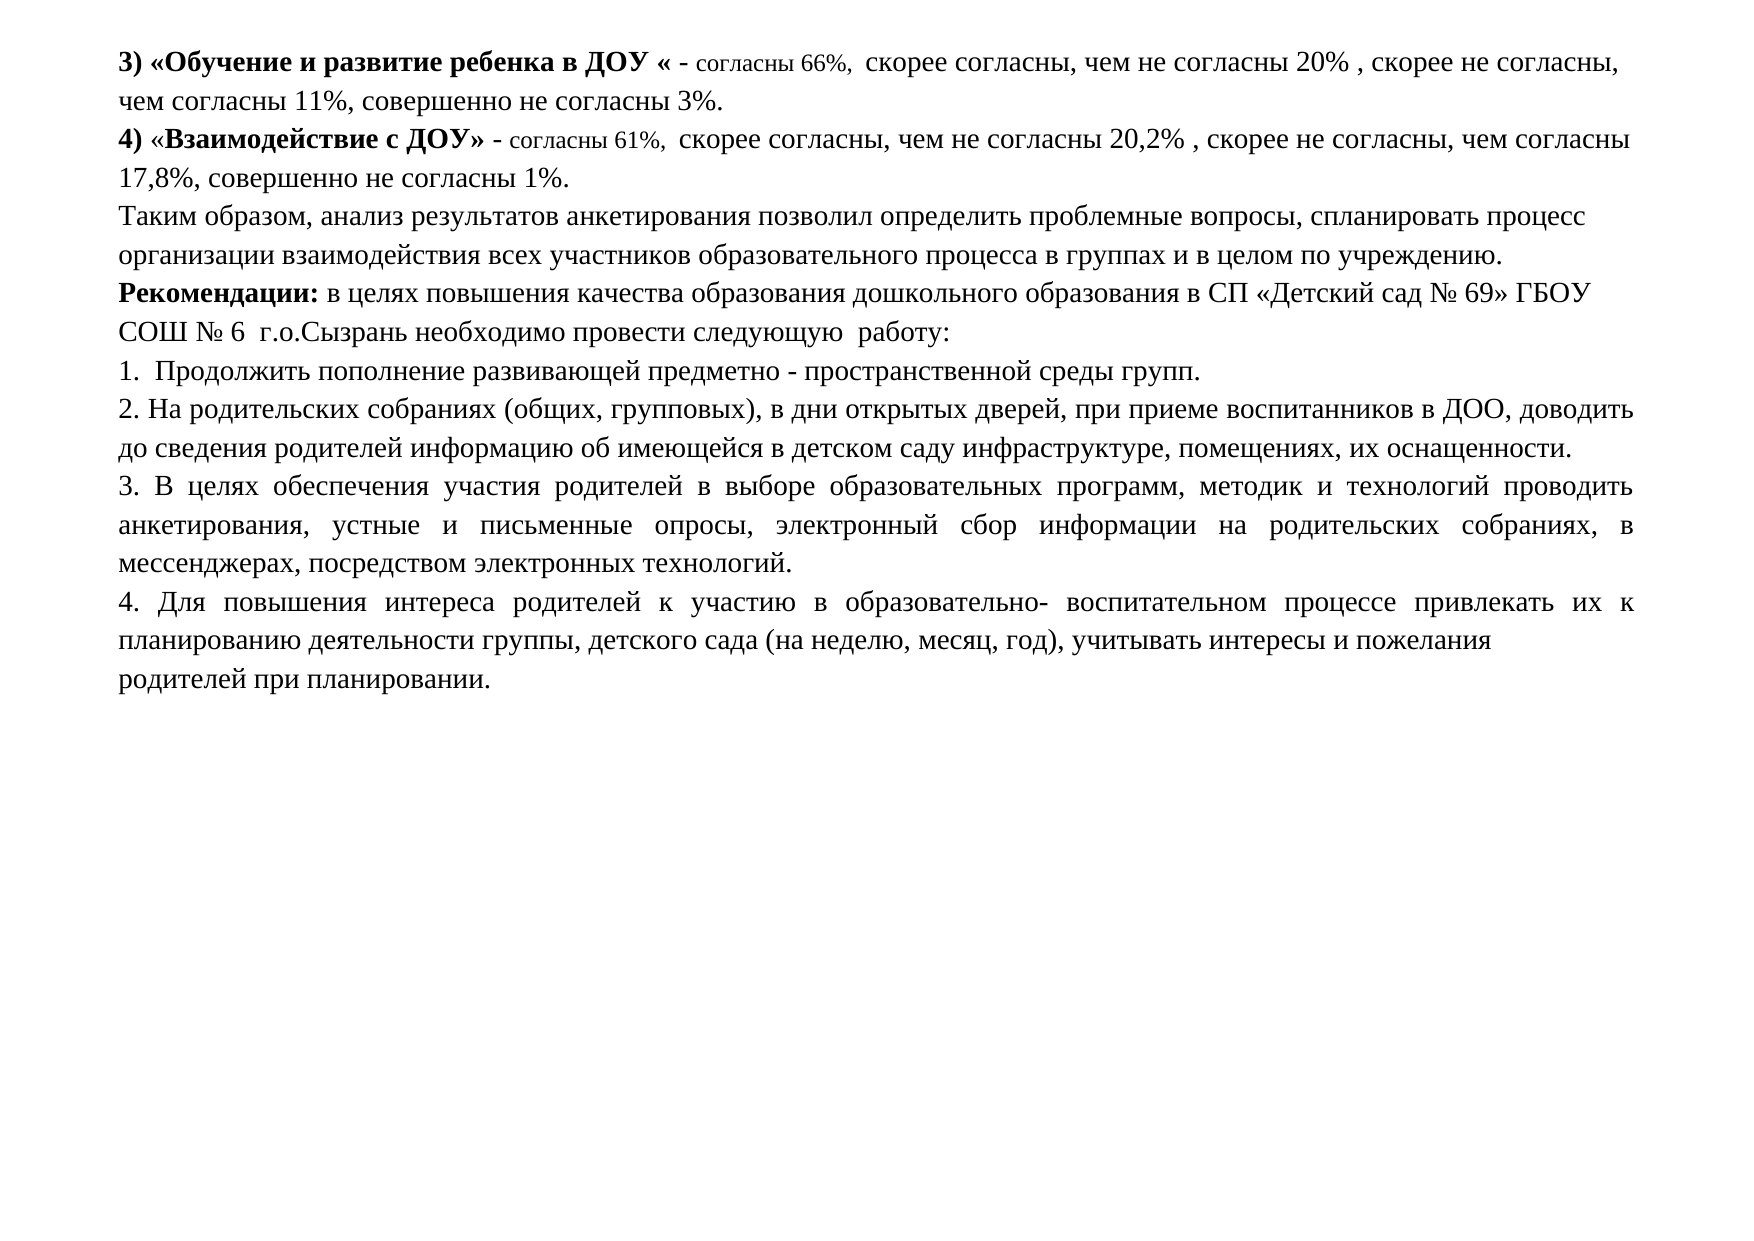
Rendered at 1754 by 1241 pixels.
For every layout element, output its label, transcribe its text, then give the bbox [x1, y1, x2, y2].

text 3. В целях обеспечения участия родителей в выборе образовательных программ, методик и технологий проводить анкетирования, устные и письменные опросы, электронный сбор информации на родительских собраниях, в мессенджерах, посредством электронных технологий. [118, 468, 1636, 579]
text 4) «Взаимодействие с ДОУ» - согласны 61%, скорее согласны, чем не согласны 20,2% , скорее не согласны, чем согласны 17,8%, совершенно не согласны 1%. [118, 121, 1636, 193]
text Таким образом, анализ результатов анкетирования позволил определить проблемные вопросы, спланировать процесс организации взаимодействия всех участников образовательного процесса в группах и в целом по учреждению. [118, 198, 1636, 271]
text родителей при планировании. [118, 661, 1636, 694]
text 2. На родительских собраниях (общих, групповых), в дни открытых дверей, при приеме воспитанников в ДОО, доводить до сведения родителей информацию об имеющейся в детском саду инфраструктуре, помещениях, их оснащенности. [118, 391, 1636, 463]
text Рекомендации: в целях повышения качества образования дошкольного образования в СП «Детский сад № 69» ГБОУ СОШ № 6 г.о.Сызрань необходимо провести следующую работу: [118, 276, 1636, 348]
text 1. Продолжить пополнение развивающей предметно - пространственной среды групп. [118, 353, 1636, 386]
text 3) «Обучение и развитие ребенка в ДОУ « - согласны 66%, скорее согласны, чем не согласны 20% , скорее не согласны, чем согласны 11%, совершенно не согласны 3%. [118, 44, 1636, 116]
text 4. Для повышения интереса родителей к участию в образовательно- воспитательном процессе привлекать их к планированию деятельности группы, детского сада (на неделю, месяц, год), учитывать интересы и пожелания [118, 584, 1636, 656]
